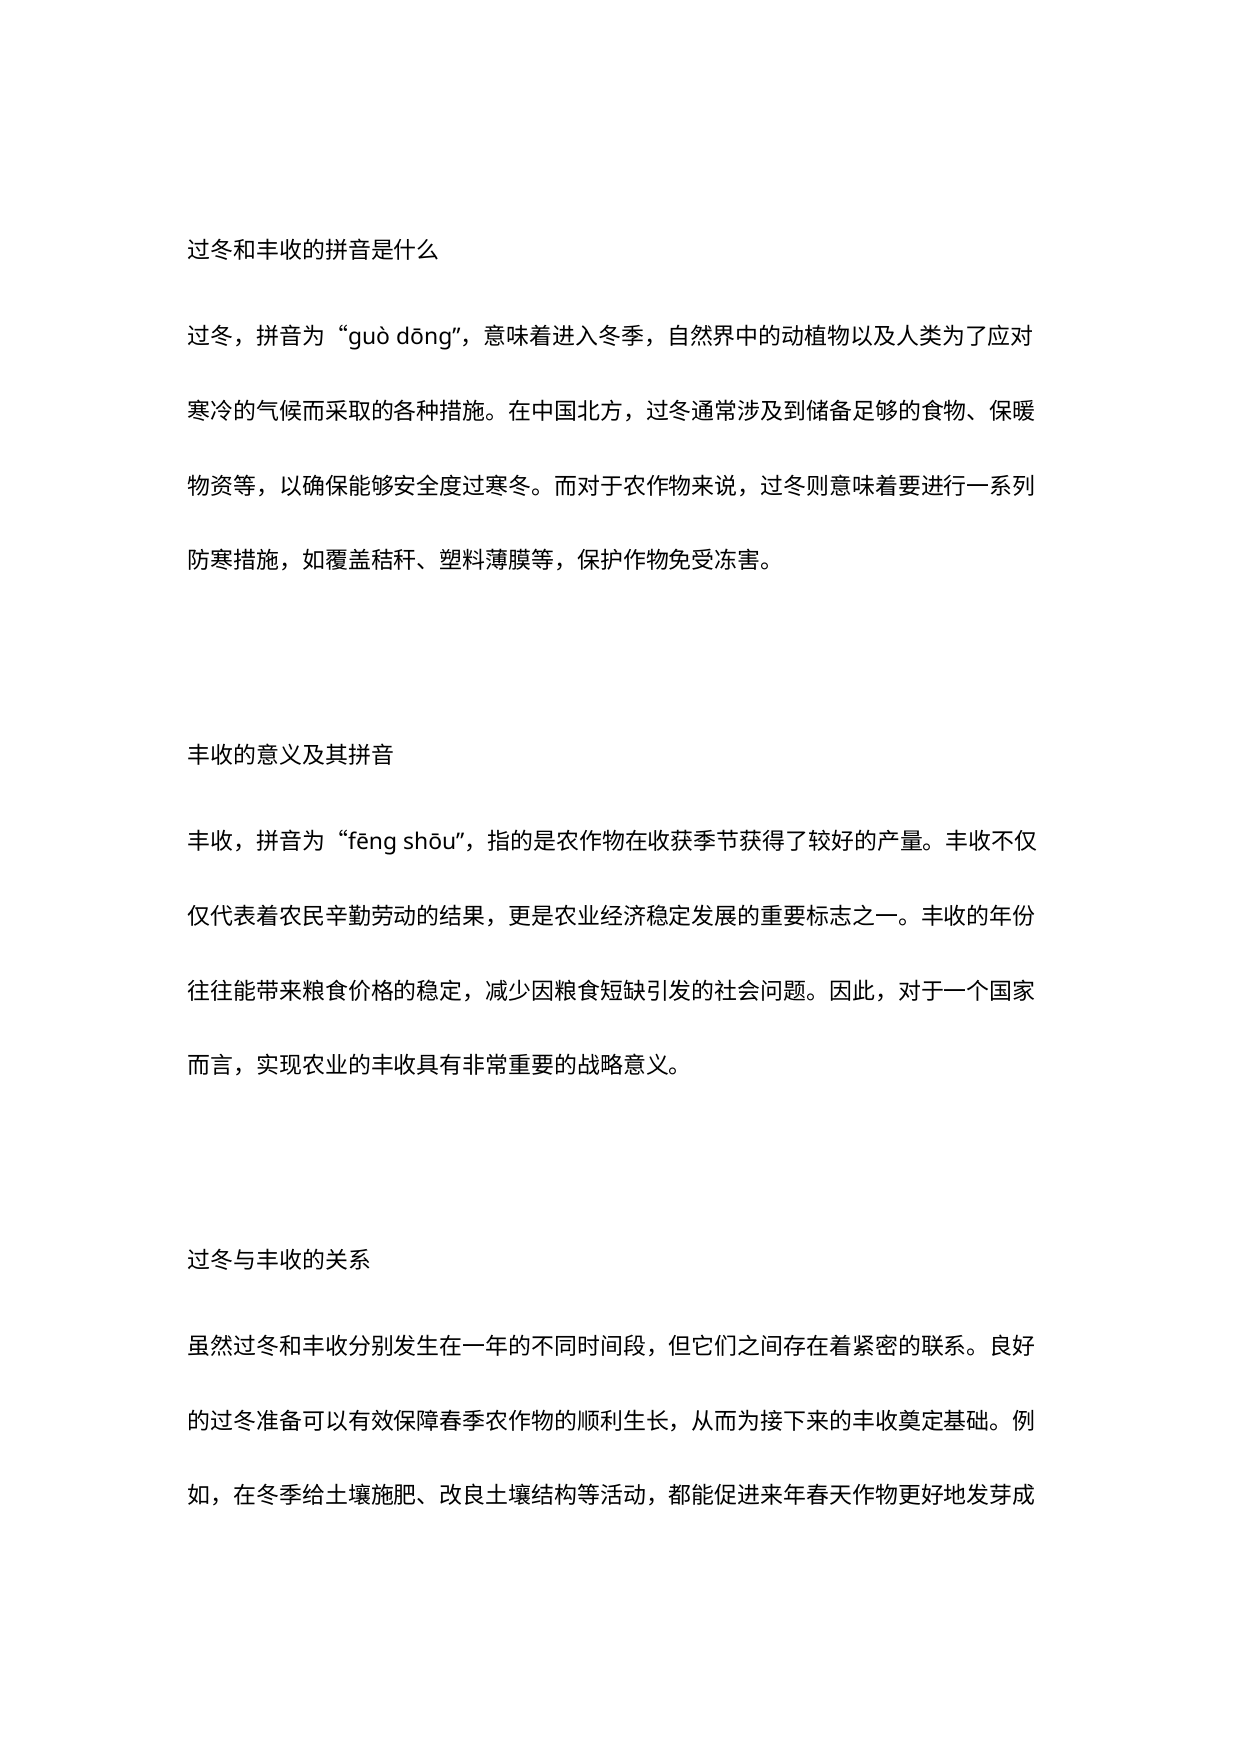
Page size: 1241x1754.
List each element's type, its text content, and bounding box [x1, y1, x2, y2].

text 过冬和丰收的拼音是什么 [187, 216, 1053, 281]
text 过冬与丰收的关系 [187, 1226, 1053, 1291]
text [187, 1312, 1053, 1527]
text 丰收，拼音为“fēng shōu”，指的是农作物在收获季节获得了较好的产量。丰收不仅仅代表着农民辛勤劳动的结果，更是农业经济稳定发展的重要标志之一。丰收的年份往往能带来粮食价格的稳定，减少因粮食短缺引发的社会问题。因此，对于一个国家而言，实现农业的丰收具有非常重要的战略意义。 [187, 807, 1053, 1096]
text 过冬，拼音为“guò dōng”，意味着进入冬季，自然界中的动植物以及人类为了应对寒冷的气候而采取的各种措施。在中国北方，过冬通常涉及到储备足够的食物、保暖物资等，以确保能够安全度过寒冬。而对于农作物来说，过冬则意味着要进行一系列防寒措施，如覆盖秸秆、塑料薄膜等，保护作物免受冻害。 [187, 302, 1053, 591]
text 丰收的意义及其拼音 [187, 721, 1053, 786]
